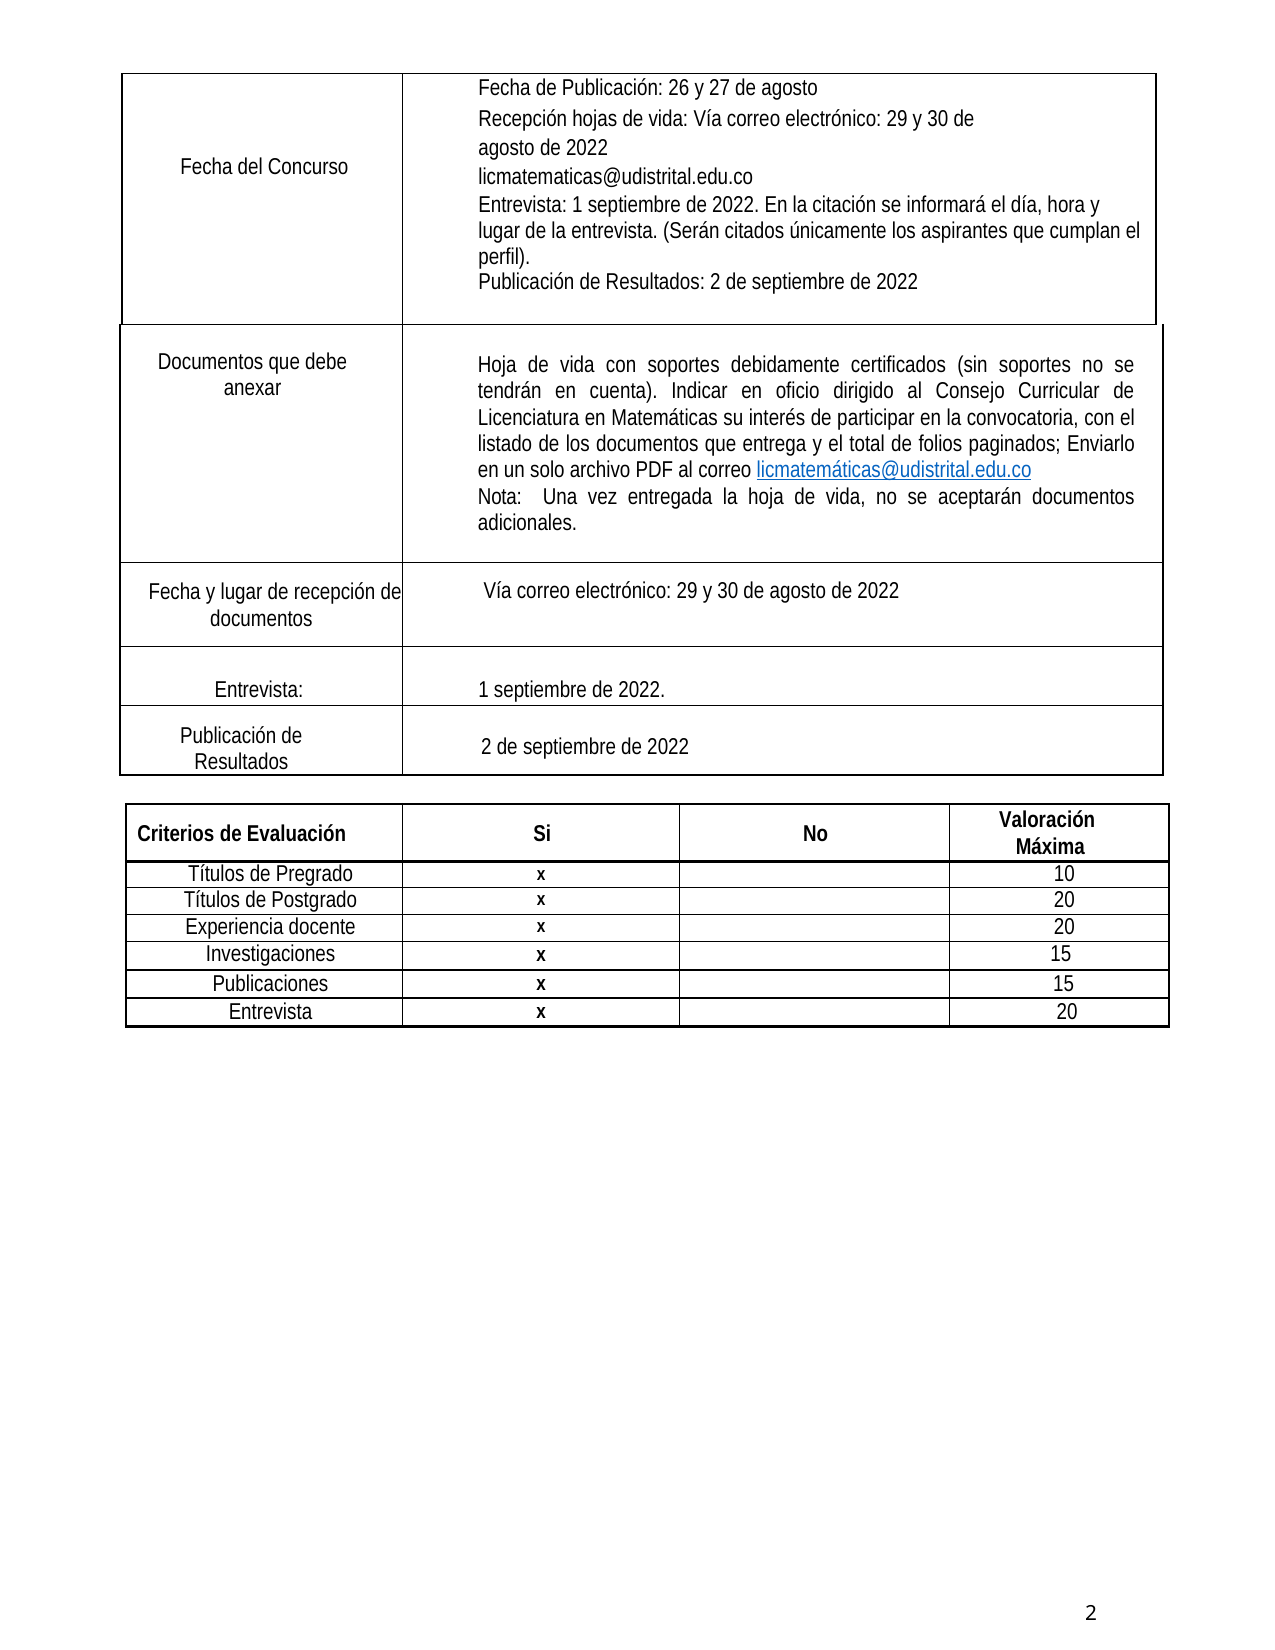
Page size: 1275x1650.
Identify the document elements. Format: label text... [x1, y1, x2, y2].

table_cell 10 [950, 863, 1168, 887]
table_cell Títulos de Postgrado [127, 888, 402, 914]
table_cell 2 de septiembre de 2022 [403, 706, 1162, 774]
table_cell 20 [950, 888, 1168, 914]
table_cell x [403, 915, 679, 941]
table_cell x [403, 999, 679, 1025]
table_cell No [680, 805, 949, 860]
table_cell Publicación de Resultados [121, 706, 402, 774]
table_cell [680, 888, 949, 914]
table_cell [680, 863, 949, 887]
table_cell Fecha del Concurso [123, 74, 402, 324]
table_cell 15 [950, 942, 1168, 969]
table_cell [680, 971, 949, 997]
table_cell Fecha de Publicación: 26 y 27 de agosto Recepción hojas de vida: Vía correo electrónico: 29 y 30 de agosto de 2022 licmatematicas@udistrital.edu.co Entrevista: 1 septiembre de 2022. En la citación se informará el día, hora y lugar de la entrevista. (Serán citados únicamente los aspirantes que cumplan el perfil). Publicación de Resultados: 2 de septiembre de 2022 [403, 74, 1155, 324]
table_cell Investigaciones [127, 942, 402, 969]
table_cell Entrevista: [121, 647, 402, 705]
table_cell Hoja de vida con soportes debidamente certificados (sin soportes no se tendrán en cuenta). Indicar en oficio dirigido al Consejo Curricular de Licenciatura en Matemáticas su interés de participar en la convocatoria, con el listado de los documentos que entrega y el total de folios paginados; Enviarlo en un solo archivo PDF al correo licmatemáticas@udistrital.edu.co Nota: Una vez entregada la hoja de vida, no se aceptarán documentos adicionales. [403, 324, 1162, 562]
table_cell Fecha y lugar de recepción de documentos [121, 563, 402, 646]
table_cell Entrevista [127, 999, 402, 1025]
table_cell x [403, 971, 679, 997]
table_cell 20 [950, 999, 1168, 1025]
table_cell Títulos de Pregrado [127, 863, 402, 887]
table_cell x [403, 863, 679, 887]
table_cell x [403, 888, 679, 914]
table_cell 15 [950, 971, 1168, 997]
table_cell [680, 915, 949, 941]
table_cell Experiencia docente [127, 915, 402, 941]
table_cell 1 septiembre de 2022. [403, 647, 1162, 705]
table_cell [123, 774, 1169, 803]
table_cell Si [403, 805, 679, 860]
table_cell Publicaciones [127, 971, 402, 997]
table_cell Valoración Máxima [950, 805, 1168, 860]
table_cell [680, 999, 949, 1025]
table_cell 20 [950, 915, 1168, 941]
table_cell x [403, 942, 679, 969]
table_cell Vía correo electrónico: 29 y 30 de agosto de 2022 [403, 563, 1162, 646]
table_cell [680, 942, 949, 969]
table_cell Documentos que debe anexar [121, 325, 402, 562]
table_cell Criterios de Evaluación [127, 805, 402, 860]
